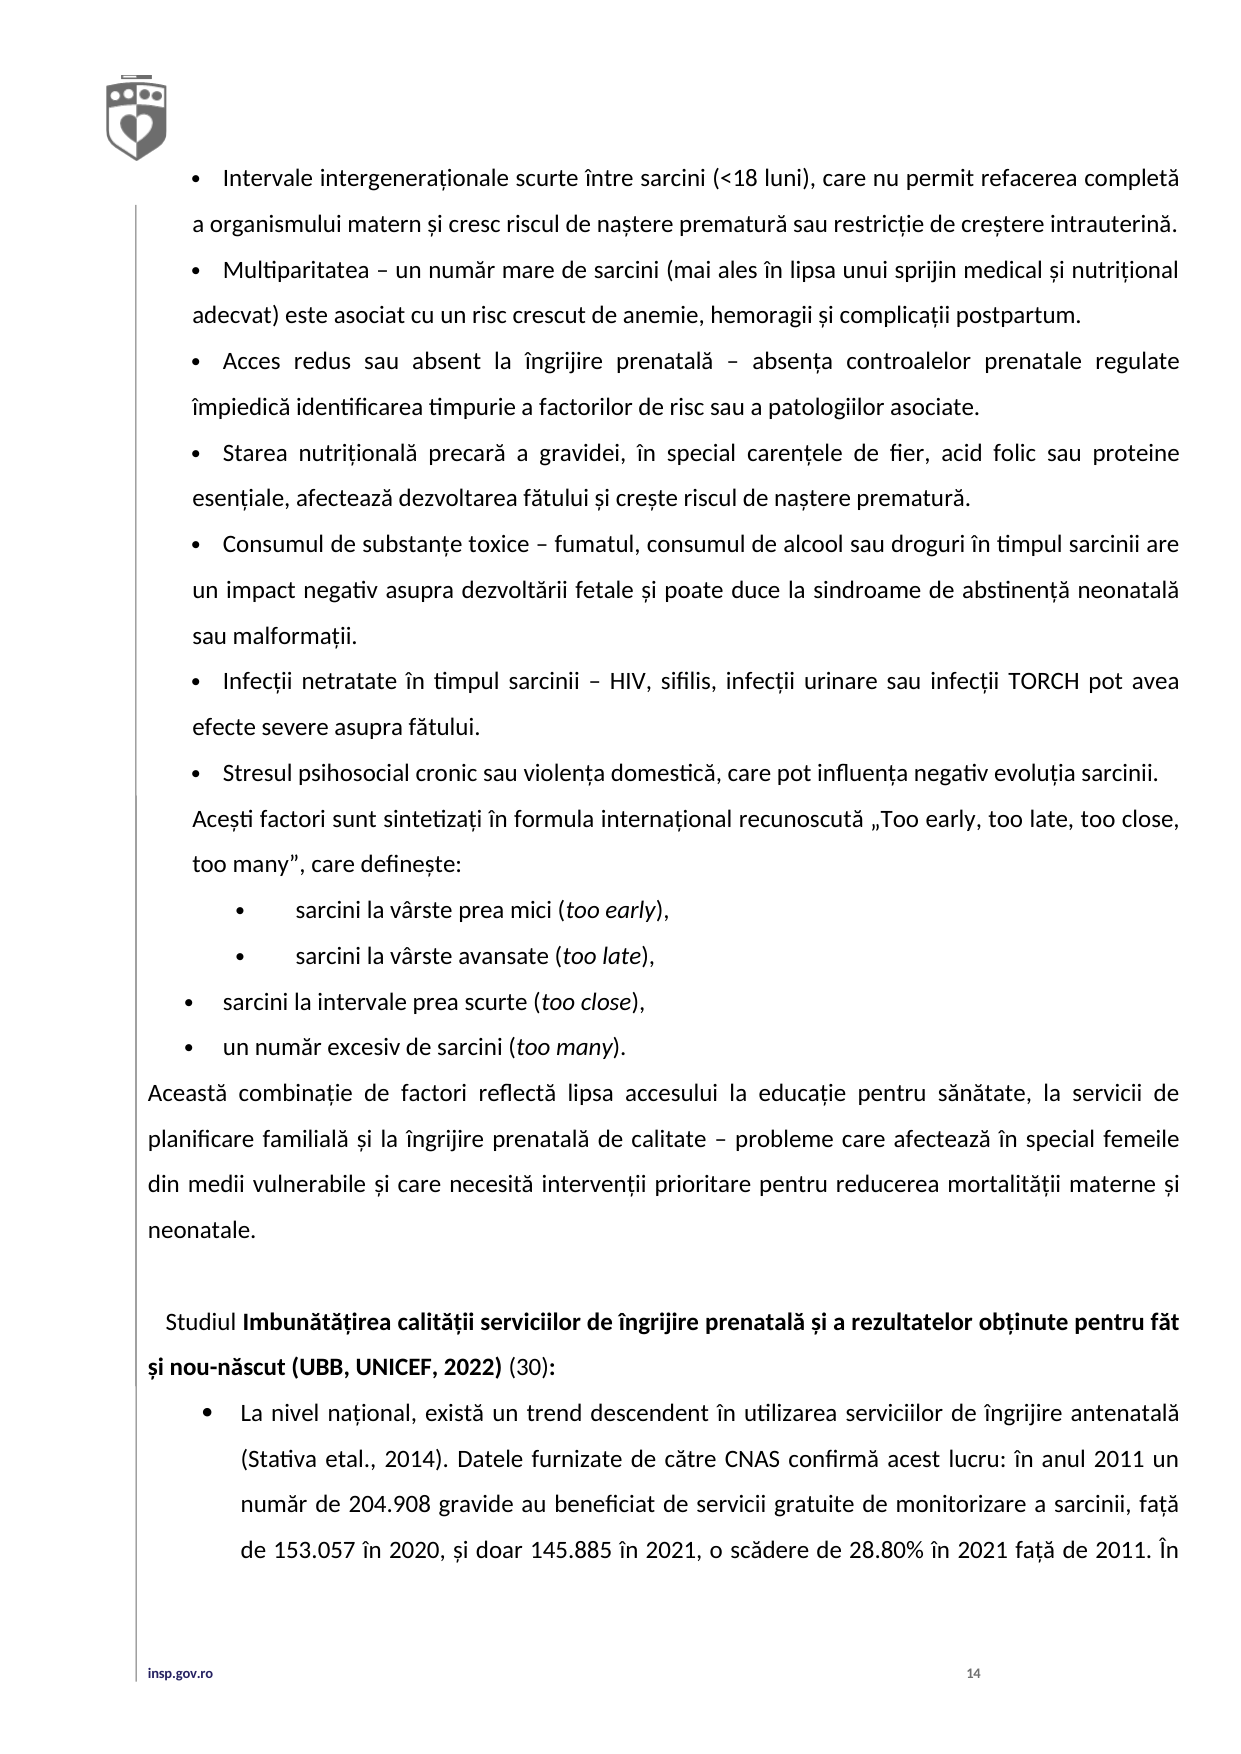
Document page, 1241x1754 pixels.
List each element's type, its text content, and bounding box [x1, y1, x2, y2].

list sarcini la intervale prea scurte (too close), [185, 986, 1181, 1016]
list sarcini la vârste avansate (too late), [192, 940, 1181, 970]
picture [106, 75, 167, 161]
text Studiul Imbunătățirea calității serviciilor de îngrijire prenatală și a rezultatelor obținute pentru făt și nou-născut (UBB, UNICEF, 2022) : [148, 1306, 1181, 1382]
text Această combinație de factori reflectă lipsa accesului la educație pentru sănătate, la servicii de planificare familială și la îngrijire prenatală de calitate – probleme care afectează în special femeile din medii vulnerabile și care necesită intervenții prioritare pentru reducerea mortalității materne și neonatale. [148, 1077, 1181, 1245]
list Acces redus sau absent la îngrijire prenatală – absența controalelor prenatale regulate împiedică identificarea timpurie a factorilor de risc sau a patologiilor asociate. [192, 345, 1181, 422]
list un număr excesiv de sarcini (too many). [185, 1031, 1181, 1062]
list Stresul psihosocial cronic sau violența domestică, care pot influența negativ evoluția sarcinii. [192, 757, 1181, 787]
list Infecții netratate în timpul sarcinii – HIV, sifilis, infecții urinare sau infecții TORCH pot avea efecte severe asupra fătului. [192, 666, 1181, 742]
list Intervale intergeneraționale scurte între sarcini (<18 luni), care nu permit refacerea completă a organismului matern și cresc riscul de naștere prematură sau restricție de creștere intrauterină. [192, 162, 1181, 239]
list Multiparitatea – un număr mare de sarcini (mai ales în lipsa unui sprijin medical și nutrițional adecvat) este asociat cu un risc crescut de anemie, hemoragii și complicații postpartum. [192, 254, 1181, 330]
text Acești factori sunt sintetizați în formula internațional recunoscută „Too early, too late, too close, too many”, care definește: [192, 803, 1181, 879]
list Consumul de substanțe toxice – fumatul, consumul de alcool sau droguri în timpul sarcinii are un impact negativ asupra dezvoltării fetale și poate duce la sindroame de abstinență neonatală sau malformații. [192, 528, 1181, 650]
list Starea nutrițională precară a gravidei, în special carențele de fier, acid folic sau proteine esențiale, afectează dezvoltarea fătului și crește riscul de naștere prematură. [192, 437, 1181, 513]
list sarcini la vârste prea mici (too early), [192, 894, 1181, 925]
